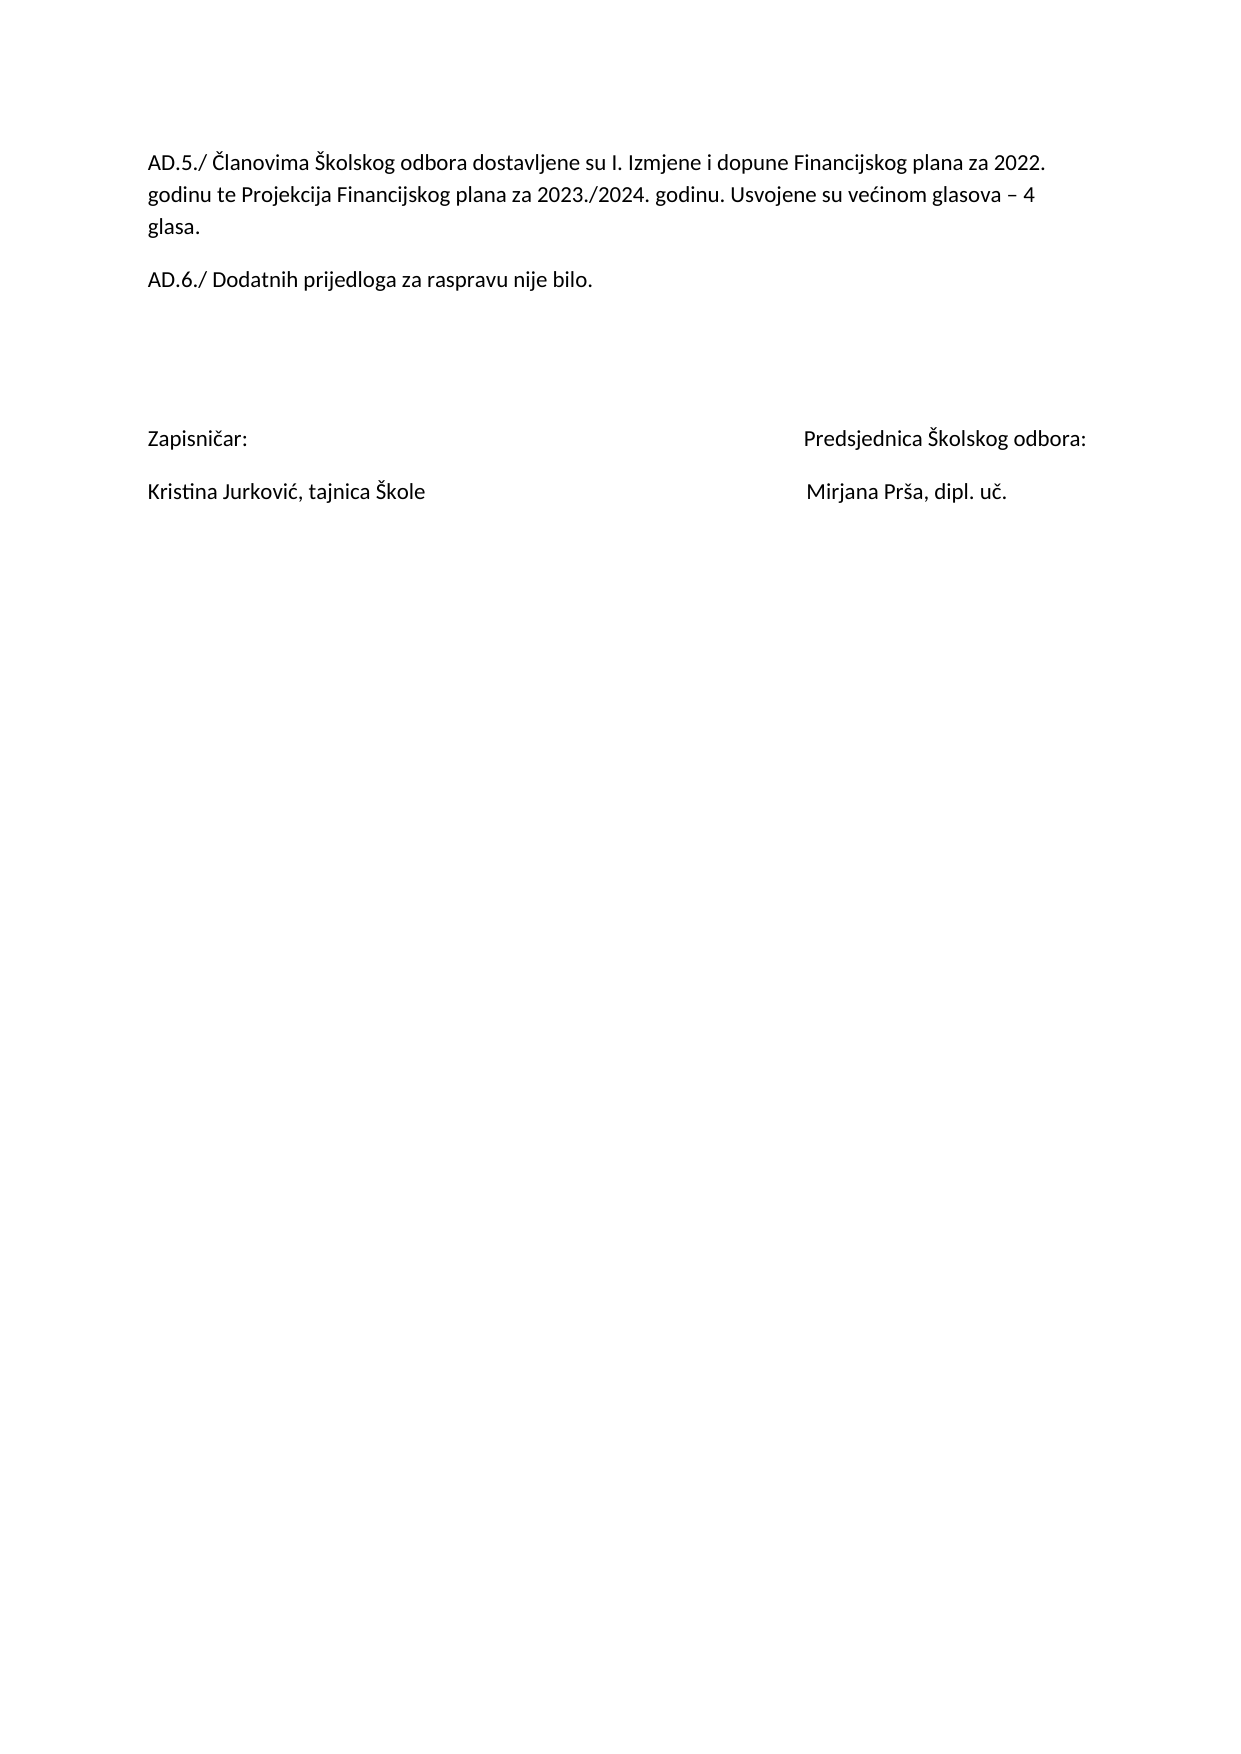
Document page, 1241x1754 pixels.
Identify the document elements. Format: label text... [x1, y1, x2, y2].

text AD.5./ Članovima Školskog odbora dostavljene su I. Izmjene i dopune Financijskog plana za 2022. godinu te Projekcija Financijskog plana za 2023./2024. godinu. Usvojene su većinom glasova – 4 glasa. [148, 148, 1093, 240]
text AD.6./ Dodatnih prijedloga za raspravu nije bilo. [148, 265, 1093, 293]
text Zapisničar: Predsjednica Školskog odbora: [148, 424, 1093, 452]
text Kristina Jurković, tajnica Škole Mirjana Prša, dipl. uč. [148, 477, 1093, 505]
